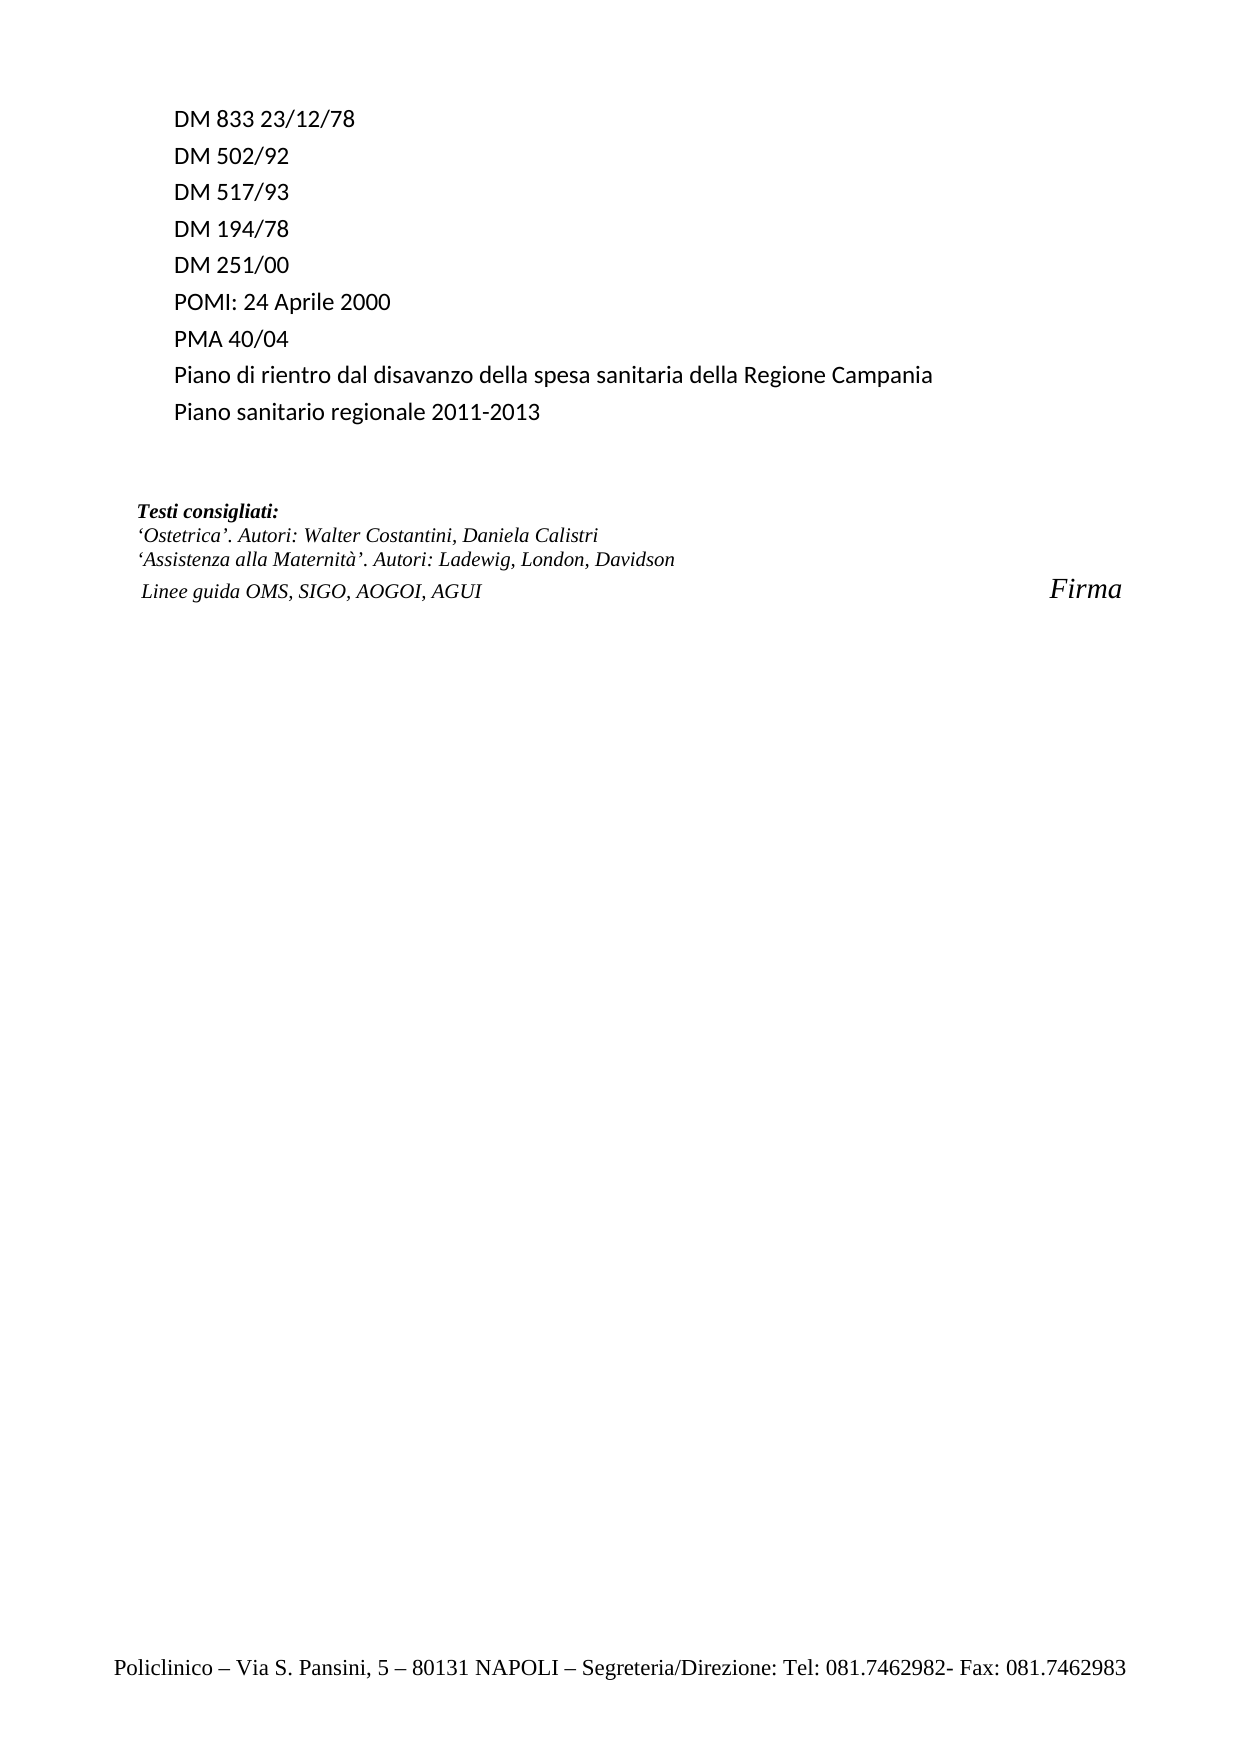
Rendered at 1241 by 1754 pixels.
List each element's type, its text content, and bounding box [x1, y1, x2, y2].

text Linee guida OMS, SIGO, AOGOI, AGUI Firma [63, 571, 1122, 604]
text ‘Assistenza alla Maternità’. Autori: Ladewig, London, Davidson [136, 547, 1122, 571]
text Testi consigliati: [136, 499, 1122, 523]
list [136, 103, 1122, 460]
text ‘Ostetrica’. Autori: Walter Costantini, Daniela Calistri [136, 523, 1122, 547]
